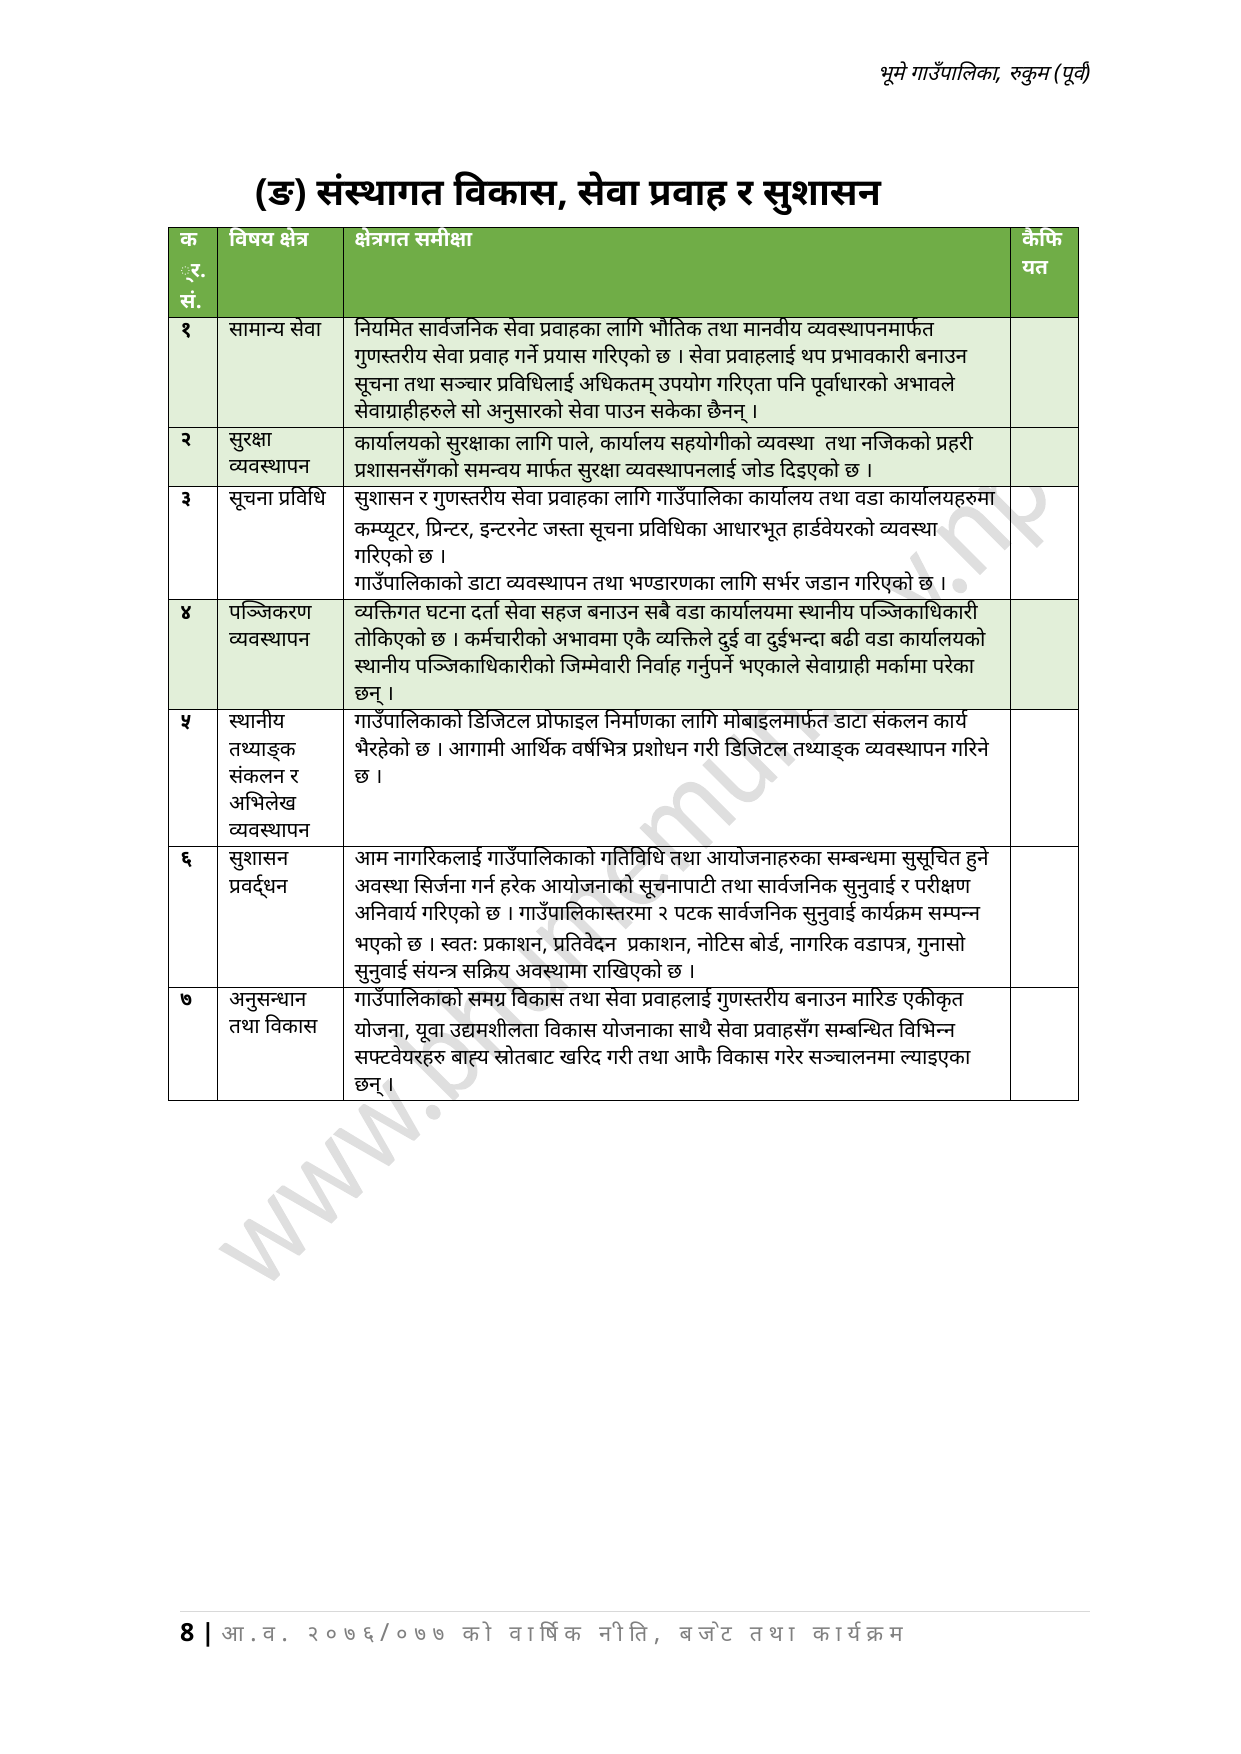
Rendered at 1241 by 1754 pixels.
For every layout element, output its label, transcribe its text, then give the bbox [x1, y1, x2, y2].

table_cell सुशासन प्रवर्द्धन [218, 847, 343, 987]
table_cell ५ [169, 710, 217, 846]
table_cell गाउँपालिकाको डिजिटल प्रोफाइल निर्माणका लागि मोबाइलमार्फत डाटा संकलन कार्य भैरहेको छ । आगामी आर्थिक वर्षभित्र प्रशोधन गरी डिजिटल तथ्याङ्क व्यवस्थापन गरिने छ । [344, 710, 1010, 846]
subtitle (ङ) संस्थागत विकास, सेवा प्रवाह र सुशासन [255, 166, 1090, 221]
table_header विषय क्षेत्र [218, 228, 343, 317]
table_cell [1011, 487, 1078, 599]
table_cell ६ [169, 847, 217, 987]
table_header क्र.सं. [169, 228, 217, 317]
table_cell अनुसन्धान तथा विकास [218, 988, 343, 1100]
table_cell स्थानीय तथ्याङ्क संकलन र अभिलेख व्यवस्थापन [218, 710, 343, 846]
table_cell नियमित सार्वजनिक सेवा प्रवाहका लागि भौतिक तथा मानवीय व्यवस्थापनमार्फत गुणस्तरीय सेवा प्रवाह गर्ने प्रयास गरिएको छ । सेवा प्रवाहलाई थप प्रभावकारी बनाउन सूचना तथा सञ्चार प्रविधिलाई अधिकतम् उपयोग गरिएता पनि पूर्वाधारको अभावले सेवाग्राहीहरुले सो अनुसारको सेवा पाउन सकेका छैनन् । [344, 318, 1010, 427]
table_cell सूचना प्रविधि [218, 487, 343, 599]
table_cell सुशासन र गुणस्तरीय सेवा प्रवाहका लागि गाउँपालिका कार्यालय तथा वडा कार्यालयहरुमा कम्प्यूटर, प्रिन्टर, इन्टरनेट जस्ता सूचना प्रविधिका आधारभूत हार्डवेयरको व्यवस्था गरिएको छ । गाउँपालिकाको डाटा व्यवस्थापन तथा भण्डारणका लागि सर्भर जडान गरिएको छ । [344, 487, 1010, 599]
table_cell सुरक्षा व्यवस्थापन [218, 428, 343, 486]
table_cell सामान्य सेवा [218, 318, 343, 427]
table_cell [1011, 318, 1078, 427]
table_header क्षेत्रगत समीक्षा [344, 228, 1010, 317]
table_cell [1011, 710, 1078, 846]
table_cell [1011, 600, 1078, 709]
table_cell ४ [169, 600, 217, 709]
table_cell गाउँपालिकाको समग्र विकास तथा सेवा प्रवाहलाई गुणस्तरीय बनाउन मारिङ एकीकृत योजना, यूवा उद्यमशीलता विकास योजनाका साथै सेवा प्रवाहसँग सम्बन्धित विभिन्न सफ्टवेयरहरु बाह्य स्रोतबाट खरिद गरी तथा आफै विकास गरेर सञ्चालनमा ल्याइएका छन् । [344, 988, 1010, 1100]
table_cell व्यक्तिगत घटना दर्ता सेवा सहज बनाउन सबै वडा कार्यालयमा स्थानीय पञ्जिकाधिकारी तोकिएको छ । कर्मचारीको अभावमा एकै व्यक्तिले दुई वा दुईभन्दा बढी वडा कार्यालयको स्थानीय पञ्जिकाधिकारीको जिम्मेवारी निर्वाह गर्नुपर्ने भएकाले सेवाग्राही मर्कामा परेका छन् । [344, 600, 1010, 709]
table_cell [1011, 847, 1078, 987]
table_cell ७ [169, 988, 217, 1100]
table_cell आम नागरिकलाई गाउँपालिकाको गतिविधि तथा आयोजनाहरुका सम्बन्धमा सुसूचित हुने अवस्था सिर्जना गर्न हरेक आयोजनाको सूचनापाटी तथा सार्वजनिक सुनुवाई र परीक्षण अनिवार्य गरिएको छ । गाउँपालिकास्तरमा २ पटक सार्वजनिक सुनुवाई कार्यक्रम सम्पन्न भएको छ । स्वतः प्रकाशन, प्रतिवेदन प्रकाशन, नोटिस बोर्ड, नागरिक वडापत्र, गुनासो सुनुवाई संयन्त्र सक्रिय अवस्थामा राखिएको छ । [344, 847, 1010, 987]
table_header कैफियत [1011, 228, 1078, 317]
table_cell २ [169, 428, 217, 486]
table_cell कार्यालयको सुरक्षाका लागि पाले, कार्यालय सहयोगीको व्यवस्था तथा नजिकको प्रहरी प्रशासनसँगको समन्वय मार्फत सुरक्षा व्यवस्थापनलाई जोड दिइएको छ । [344, 428, 1010, 486]
table_cell [1011, 988, 1078, 1100]
table_cell १ [169, 318, 217, 427]
table_cell ३ [169, 487, 217, 599]
table_cell [1011, 428, 1078, 486]
table_cell पञ्जिकरण व्यवस्थापन [218, 600, 343, 709]
